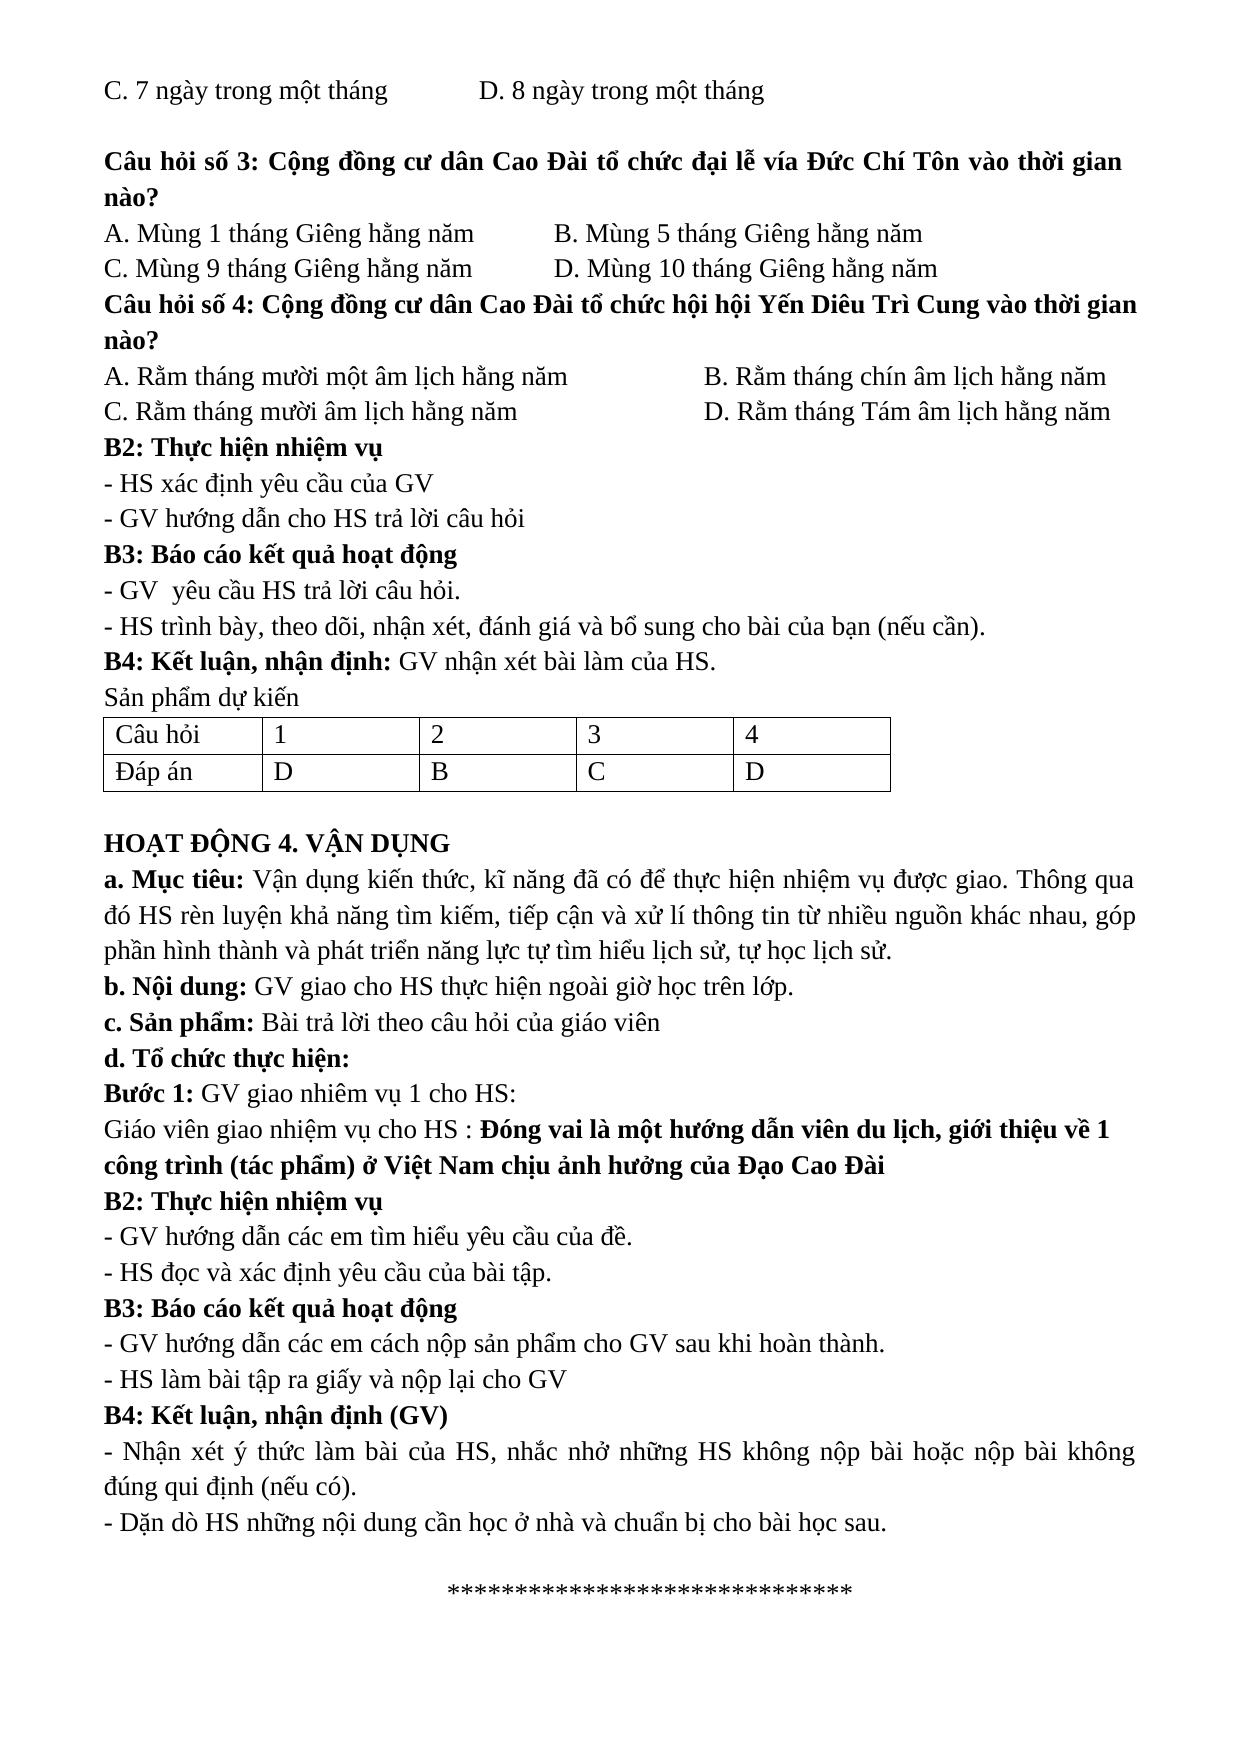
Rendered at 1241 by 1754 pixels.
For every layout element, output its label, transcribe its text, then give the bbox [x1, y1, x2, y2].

text - GV hướng dẫn các em cách nộp sản phẩm cho GV sau khi hoàn thành. [103, 1327, 1137, 1359]
text - HS xác định yêu cầu của GV [103, 467, 1137, 498]
text - GV yêu cầu HS trả lời câu hỏi. [103, 574, 1137, 605]
text - GV hướng dẫn các em tìm hiểu yêu cầu của đề. [103, 1220, 1137, 1251]
text B4: Kết luận, nhận định (GV) [103, 1399, 1137, 1430]
text - HS đọc và xác định yêu cầu của bài tập. [103, 1256, 1137, 1287]
text - Dặn dò HS những nội dung cần học ở nhà và chuẩn bị cho bài học sau. [103, 1506, 1137, 1537]
text A. Rằm tháng mười một âm lịch hằng năm B. Rằm tháng chín âm lịch hằng năm [103, 360, 1137, 391]
text c. Sản phẩm: Bài trả lời theo câu hỏi của giáo viên [103, 1006, 1137, 1037]
text Bước 1: GV giao nhiêm vụ 1 cho HS: [103, 1077, 1137, 1108]
text a. Mục tiêu: Vận dụng kiến thức, kĩ năng đã có để thực hiện nhiệm vụ được giao. Thông qua đó HS rèn luyện khả năng tìm kiếm, tiếp cận và xử lí thông tin từ nhiều nguồn khác nhau, góp phần hình thành và phát triển năng lực tự tìm hiểu lịch sử, tự học lịch sử. [103, 863, 1137, 966]
text C. 7 ngày trong một tháng D. 8 ngày trong một tháng [103, 74, 1122, 105]
text Câu hỏi số 3: Cộng đồng cư dân Cao Đài tổ chức đại lễ vía Đức Chí Tôn vào thời gian nào? [103, 145, 1122, 212]
text B2: Thực hiện nhiệm vụ [103, 1184, 1137, 1216]
table_header Câu hỏi [104, 718, 262, 754]
text Sản phẩm dự kiến [103, 681, 1122, 712]
table_header 1 [263, 718, 419, 754]
text - HS trình bày, theo dõi, nhận xét, đánh giá và bổ sung cho bài của bạn (nếu cần). [103, 610, 1137, 641]
table_cell C [577, 755, 733, 791]
text B4: Kết luận, nhận định: GV nhận xét bài làm của HS. [103, 646, 1137, 677]
text B3: Báo cáo kết quả hoạt động [103, 1292, 1137, 1323]
table_header 4 [734, 718, 890, 754]
text b. Nội dung: GV giao cho HS thực hiện ngoài giờ học trên lớp. [103, 970, 1137, 1001]
text - Nhận xét ý thức làm bài của HS, nhắc nhở những HS không nộp bài hoặc nộp bài không đúng qui định (nếu có). [103, 1435, 1137, 1502]
text C. Mùng 9 tháng Giêng hằng năm D. Mùng 10 tháng Giêng hằng năm [103, 252, 1122, 284]
text B3: Báo cáo kết quả hoạt động [103, 538, 1137, 569]
text Giáo viên giao nhiệm vụ cho HS : Đóng vai là một hướng dẫn viên du lịch, giới thiệu về 1 công trình (tác phẩm) ở Việt Nam chịu ảnh hưởng của Đạo Cao Đài [103, 1113, 1137, 1180]
text A. Mùng 1 tháng Giêng hằng năm B. Mùng 5 tháng Giêng hằng năm [103, 217, 1122, 248]
table_cell D [734, 755, 890, 791]
text B2: Thực hiện nhiệm vụ [103, 431, 1137, 462]
text d. Tổ chức thực hiện: [103, 1042, 1137, 1073]
text HOẠT ĐỘNG 4. VẬN DỤNG [103, 827, 877, 858]
table_cell Đáp án [104, 755, 262, 791]
text - HS làm bài tập ra giấy và nộp lại cho GV [103, 1363, 1137, 1394]
table_cell D [263, 755, 419, 791]
text - GV hướng dẫn cho HS trả lời câu hỏi [103, 503, 1137, 534]
text ****************************** [103, 1578, 1137, 1609]
table_header 3 [577, 718, 733, 754]
text Câu hỏi số 4: Cộng đồng cư dân Cao Đài tổ chức hội hội Yến Diêu Trì Cung vào thời gian nào? [103, 288, 1137, 355]
table_cell B [420, 755, 576, 791]
table_header 2 [420, 718, 576, 754]
text C. Rằm tháng mười âm lịch hằng năm D. Rằm tháng Tám âm lịch hằng năm [103, 395, 1137, 427]
